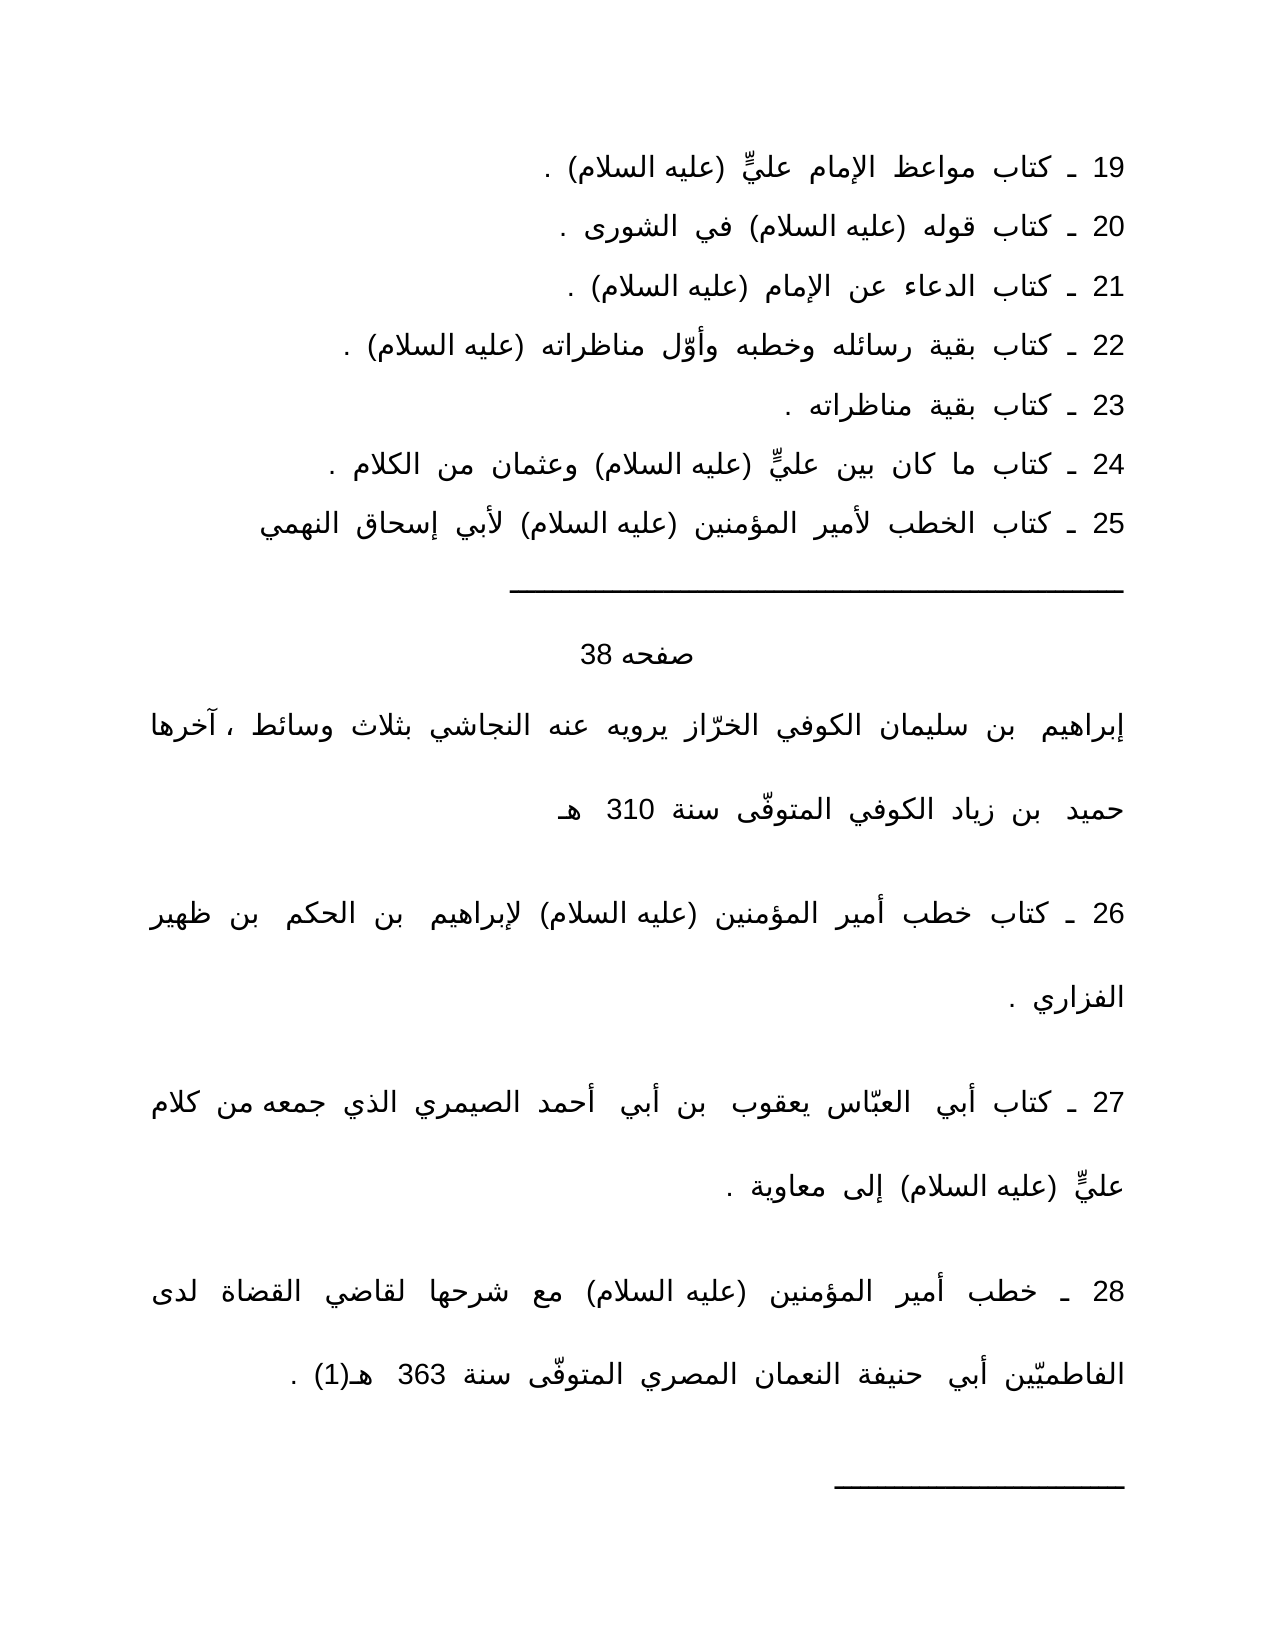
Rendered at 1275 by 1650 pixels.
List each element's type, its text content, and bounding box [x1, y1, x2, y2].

text 22 ـ كتاب بقية رسائله وخطبه وأوّل مناظراته (عليه السلام) . [150, 328, 1125, 362]
text 21 ـ كتاب الدعاء عن الإمام (عليه السلام) . [150, 269, 1125, 302]
text 20 ـ كتاب قوله (عليه السلام) في الشورى . [150, 209, 1125, 243]
text 24 ـ كتاب ما كان بين عليٍّ (عليه السلام) وعثمان من الكلام . [150, 447, 1125, 480]
text 26 ـ كتاب خطب أمير المؤمنين (عليه السلام) لإبراهيم بن الحكم بن ظهير الفزاري . [150, 896, 1125, 1014]
text صفحه 38 [150, 637, 1125, 670]
text 25 ـ كتاب الخطب لأمير المؤمنين (عليه السلام) لأبي إسحاق النهمي [150, 506, 1125, 540]
text 28 ـ خطب أمير المؤمنين (عليه السلام) مع شرحها لقاضي القضاة لدى الفاطميّين أبي حنيفة النعمان المصري المتوفّى سنة 363 هـ(1) . [150, 1273, 1125, 1391]
text 19 ـ كتاب مواعظ الإمام عليٍّ (عليه السلام) . [150, 150, 1125, 183]
text ــــــــــــــــــــــــــــــــــــــــــــــــــــــــــــــــــــــــ [150, 566, 1125, 599]
text إبراهيم بن سليمان الكوفي الخرّاز يرويه عنه النجاشي بثلاث وسائط ، آخرها حميد بن زياد الكوفي المتوفّى سنة 310 هـ [150, 708, 1125, 825]
text 23 ـ كتاب بقية مناظراته . [150, 387, 1125, 421]
text 27 ـ كتاب أبي العبّاس يعقوب بن أبي أحمد الصيمري الذي جمعه من كلام عليٍّ (عليه السلام) إلى معاوية . [150, 1085, 1125, 1202]
text ــــــــــــــــــــــــــــــــــ [150, 1462, 1125, 1496]
